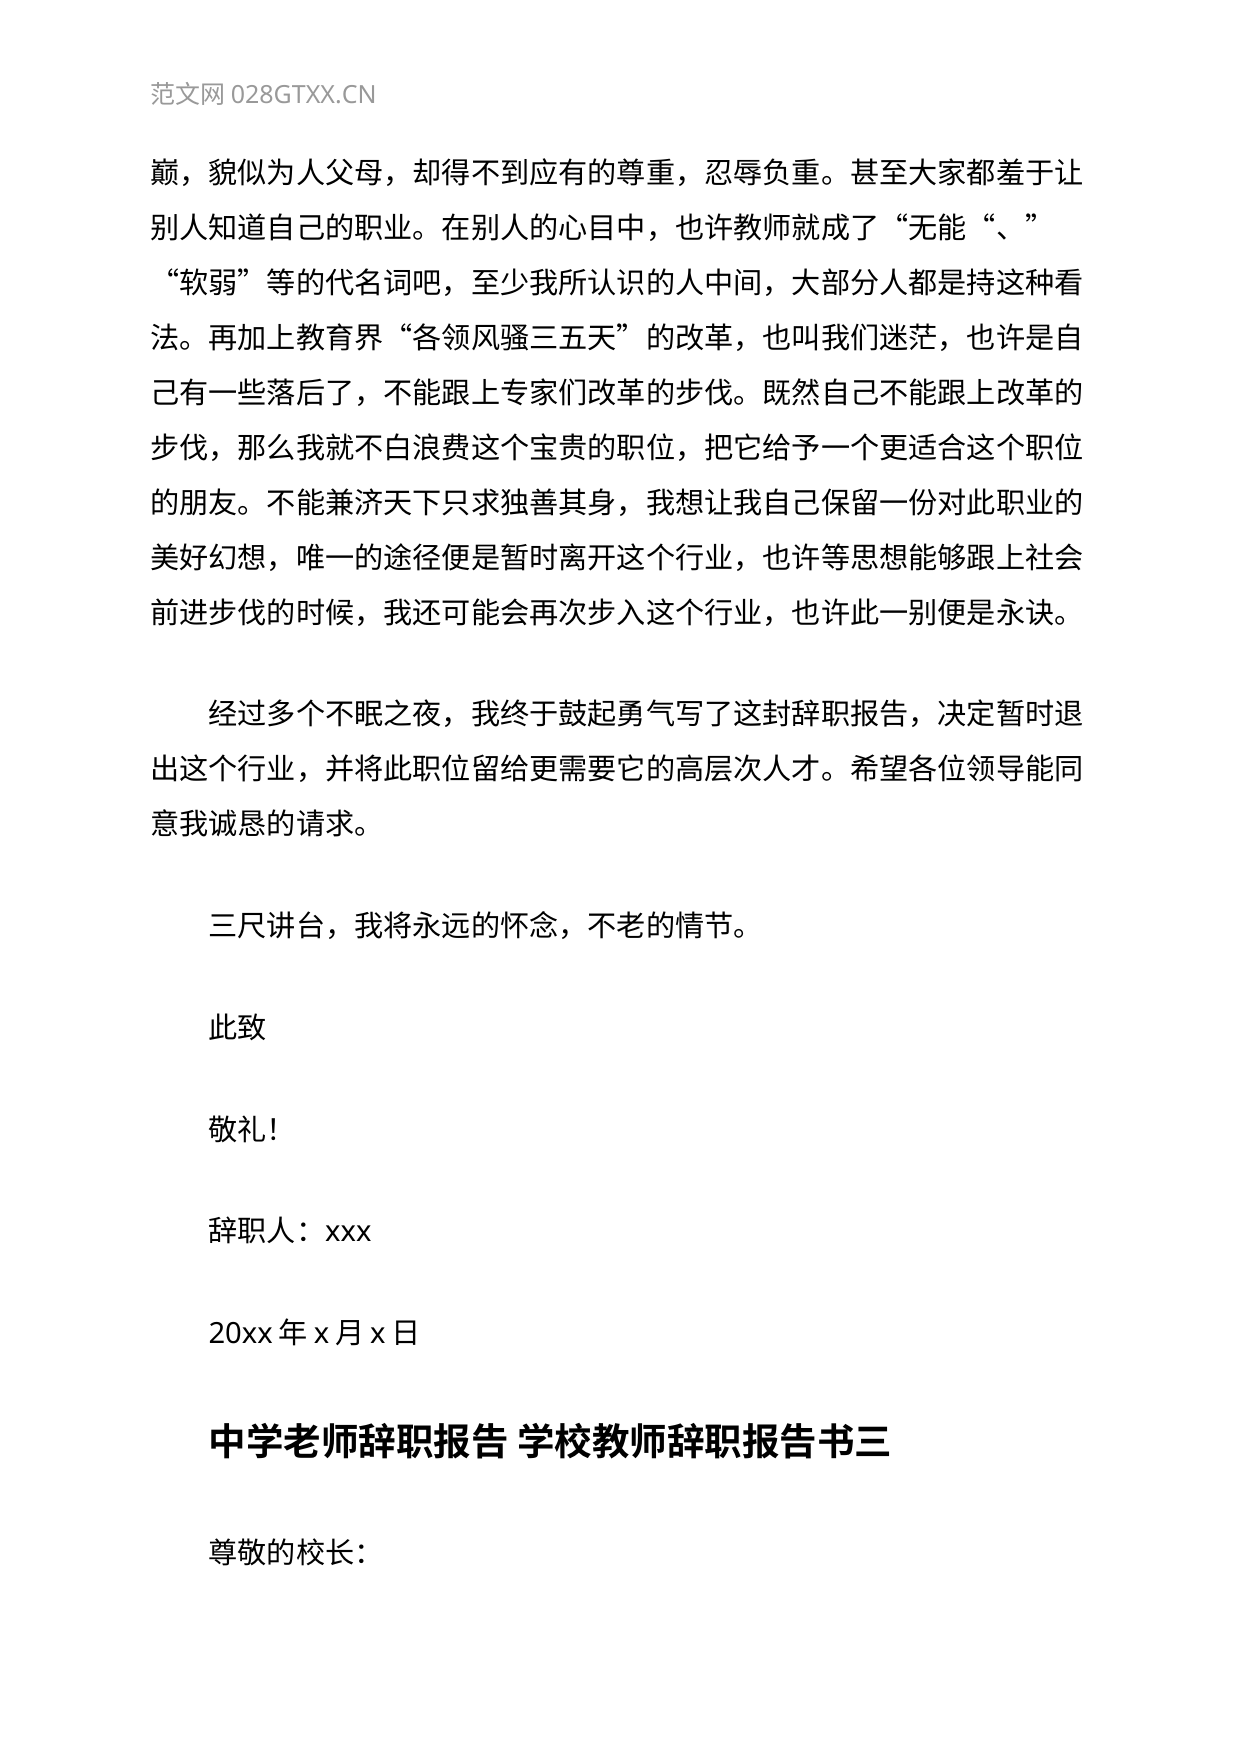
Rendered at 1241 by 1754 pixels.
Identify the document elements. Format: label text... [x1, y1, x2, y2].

text 中学老师辞职报告 学校教师辞职报告书三 [150, 1412, 1090, 1466]
text 此致 [150, 1004, 1090, 1047]
text 辞职人：xxx [150, 1208, 1090, 1250]
text 经过多个不眠之夜，我终于鼓起勇气写了这封辞职报告，决定暂时退出这个行业，并将此职位留给更需要它的高层次人才。希望各位领导能同意我诚恳的请求。 [150, 691, 1090, 843]
text 三尺讲台，我将永远的怀念，不老的情节。 [150, 902, 1090, 945]
text 尊敬的校长： [150, 1529, 1090, 1571]
text 20xx年x月x日 [150, 1310, 1090, 1352]
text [150, 150, 1090, 631]
text 敬礼！ [150, 1106, 1090, 1148]
